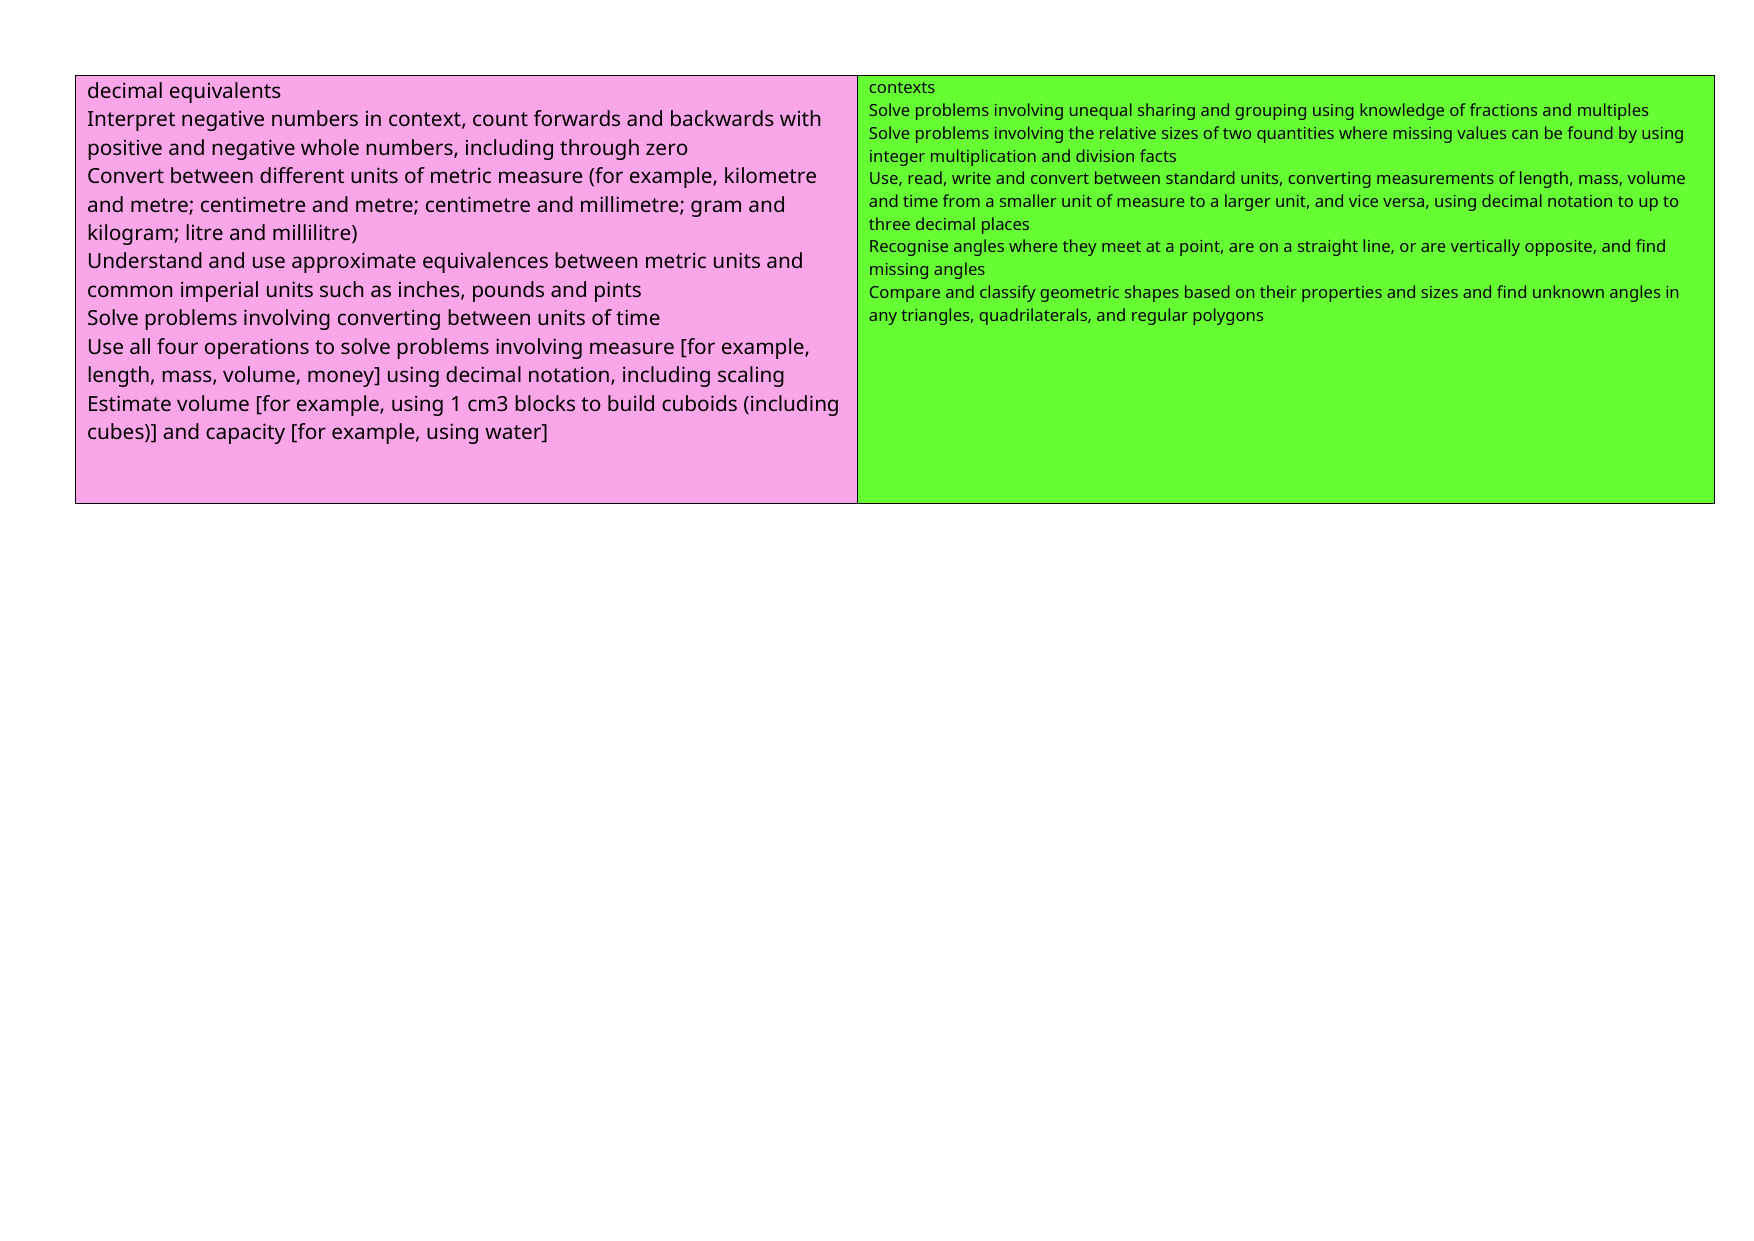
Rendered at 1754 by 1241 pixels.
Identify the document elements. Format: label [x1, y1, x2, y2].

table_cell [76, 76, 857, 503]
table_cell [858, 76, 1714, 503]
